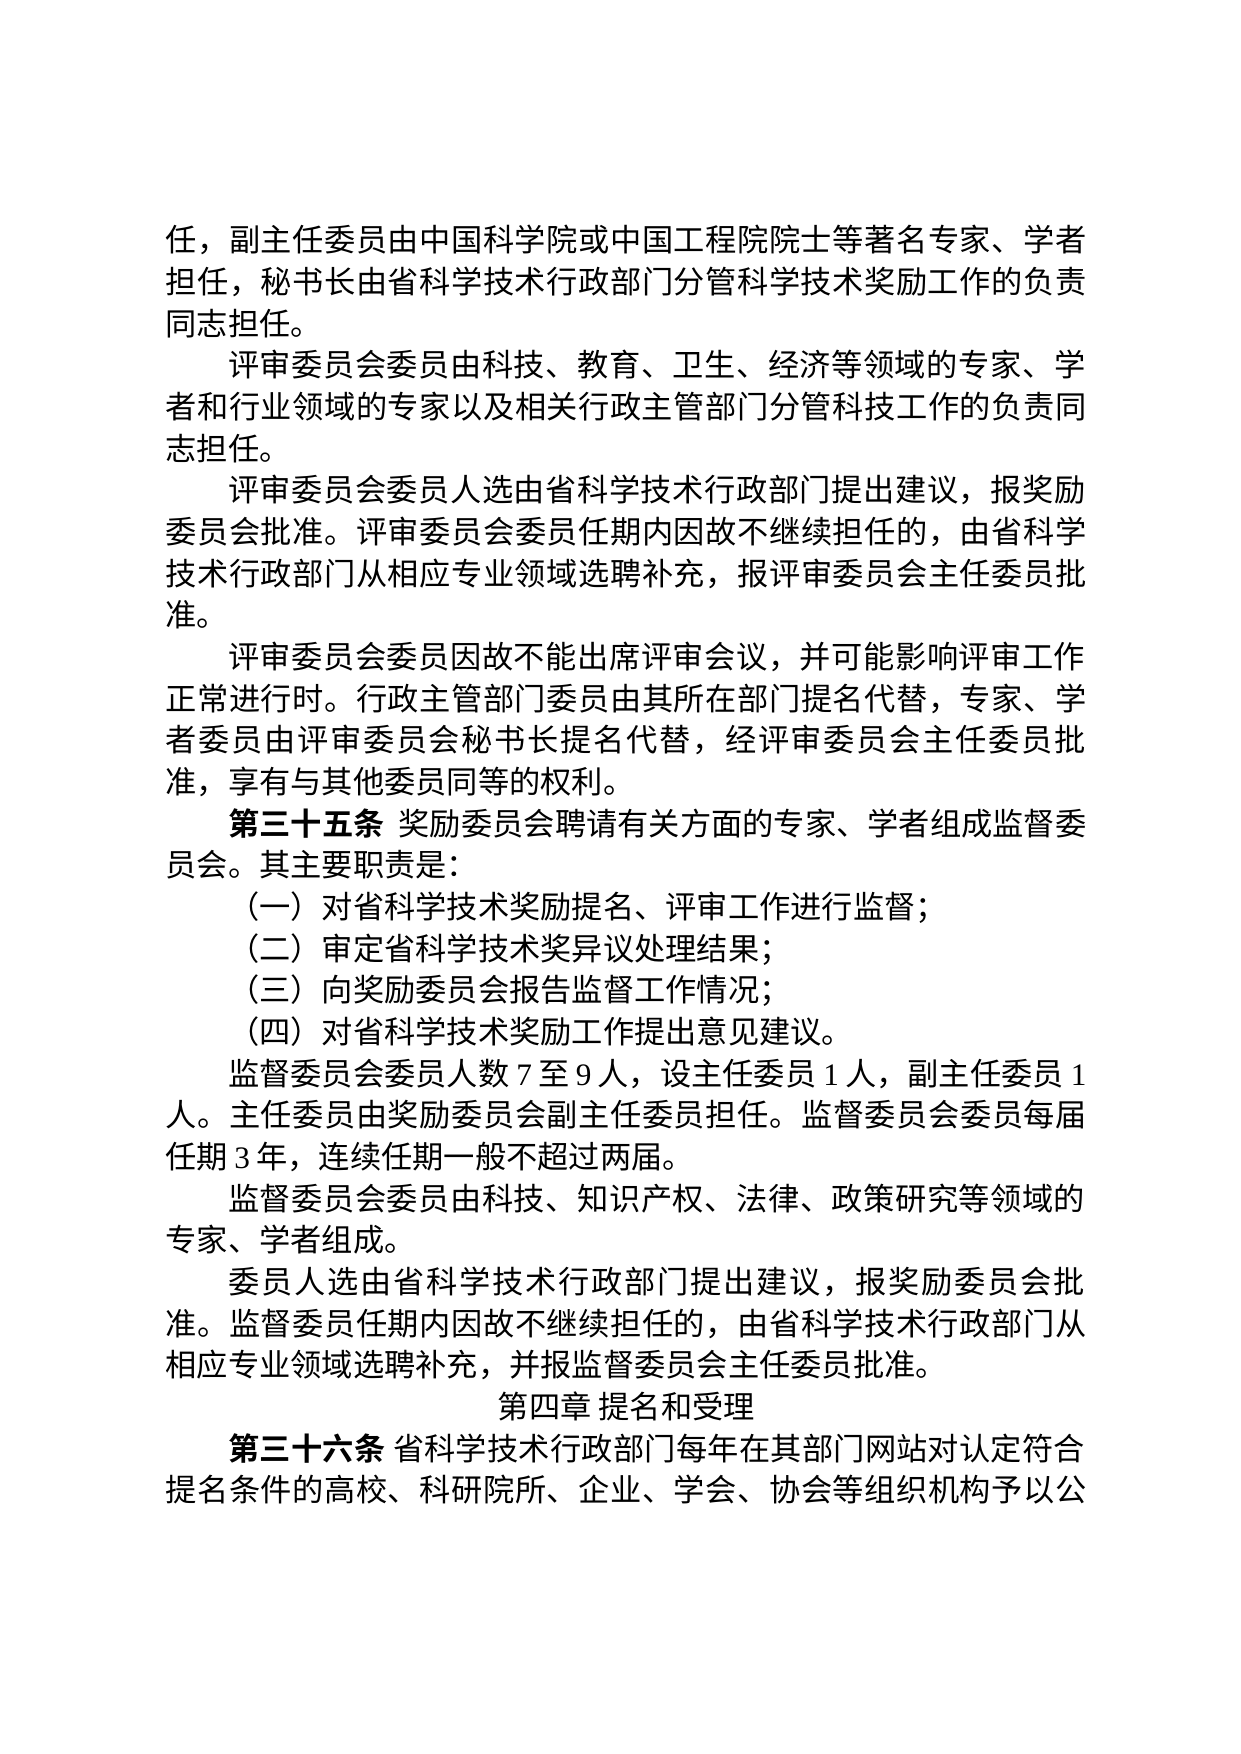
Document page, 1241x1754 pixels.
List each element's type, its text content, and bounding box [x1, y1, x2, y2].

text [165, 1427, 1087, 1510]
text 委员人选由省科学技术行政部门提出建议，报奖励委员会批准。监督委员任期内因故不继续担任的，由省科学技术行政部门从相应专业领域选聘补充，并报监督委员会主任委员批准。 [165, 1260, 1087, 1385]
text 评审委员会委员因故不能出席评审会议，并可能影响评审工作正常进行时。行政主管部门委员由其所在部门提名代替，专家、学者委员由评审委员会秘书长提名代替，经评审委员会主任委员批准，享有与其他委员同等的权利。 [165, 635, 1087, 802]
text 监督委员会委员人数7至9人，设主任委员1人，副主任委员1人。主任委员由奖励委员会副主任委员担任。监督委员会委员每届任期3年，连续任期一般不超过两届。 [165, 1052, 1087, 1177]
text （四）对省科学技术奖励工作提出意见建议。 [165, 1010, 1087, 1052]
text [165, 218, 1087, 343]
text （二）审定省科学技术奖异议处理结果； [165, 927, 1087, 968]
text 评审委员会委员人选由省科学技术行政部门提出建议，报奖励委员会批准。评审委员会委员任期内因故不继续担任的，由省科学技术行政部门从相应专业领域选聘补充，报评审委员会主任委员批准。 [165, 468, 1087, 635]
text 第四章 提名和受理 [165, 1385, 1087, 1427]
text （一）对省科学技术奖励提名、评审工作进行监督； [165, 885, 1087, 927]
text 第三十五条 奖励委员会聘请有关方面的专家、学者组成监督委员会。其主要职责是： [165, 802, 1087, 885]
text （三）向奖励委员会报告监督工作情况； [165, 968, 1087, 1010]
text 评审委员会委员由科技、教育、卫生、经济等领域的专家、学者和行业领域的专家以及相关行政主管部门分管科技工作的负责同志担任。 [165, 343, 1087, 468]
text 监督委员会委员由科技、知识产权、法律、政策研究等领域的专家、学者组成。 [165, 1177, 1087, 1260]
